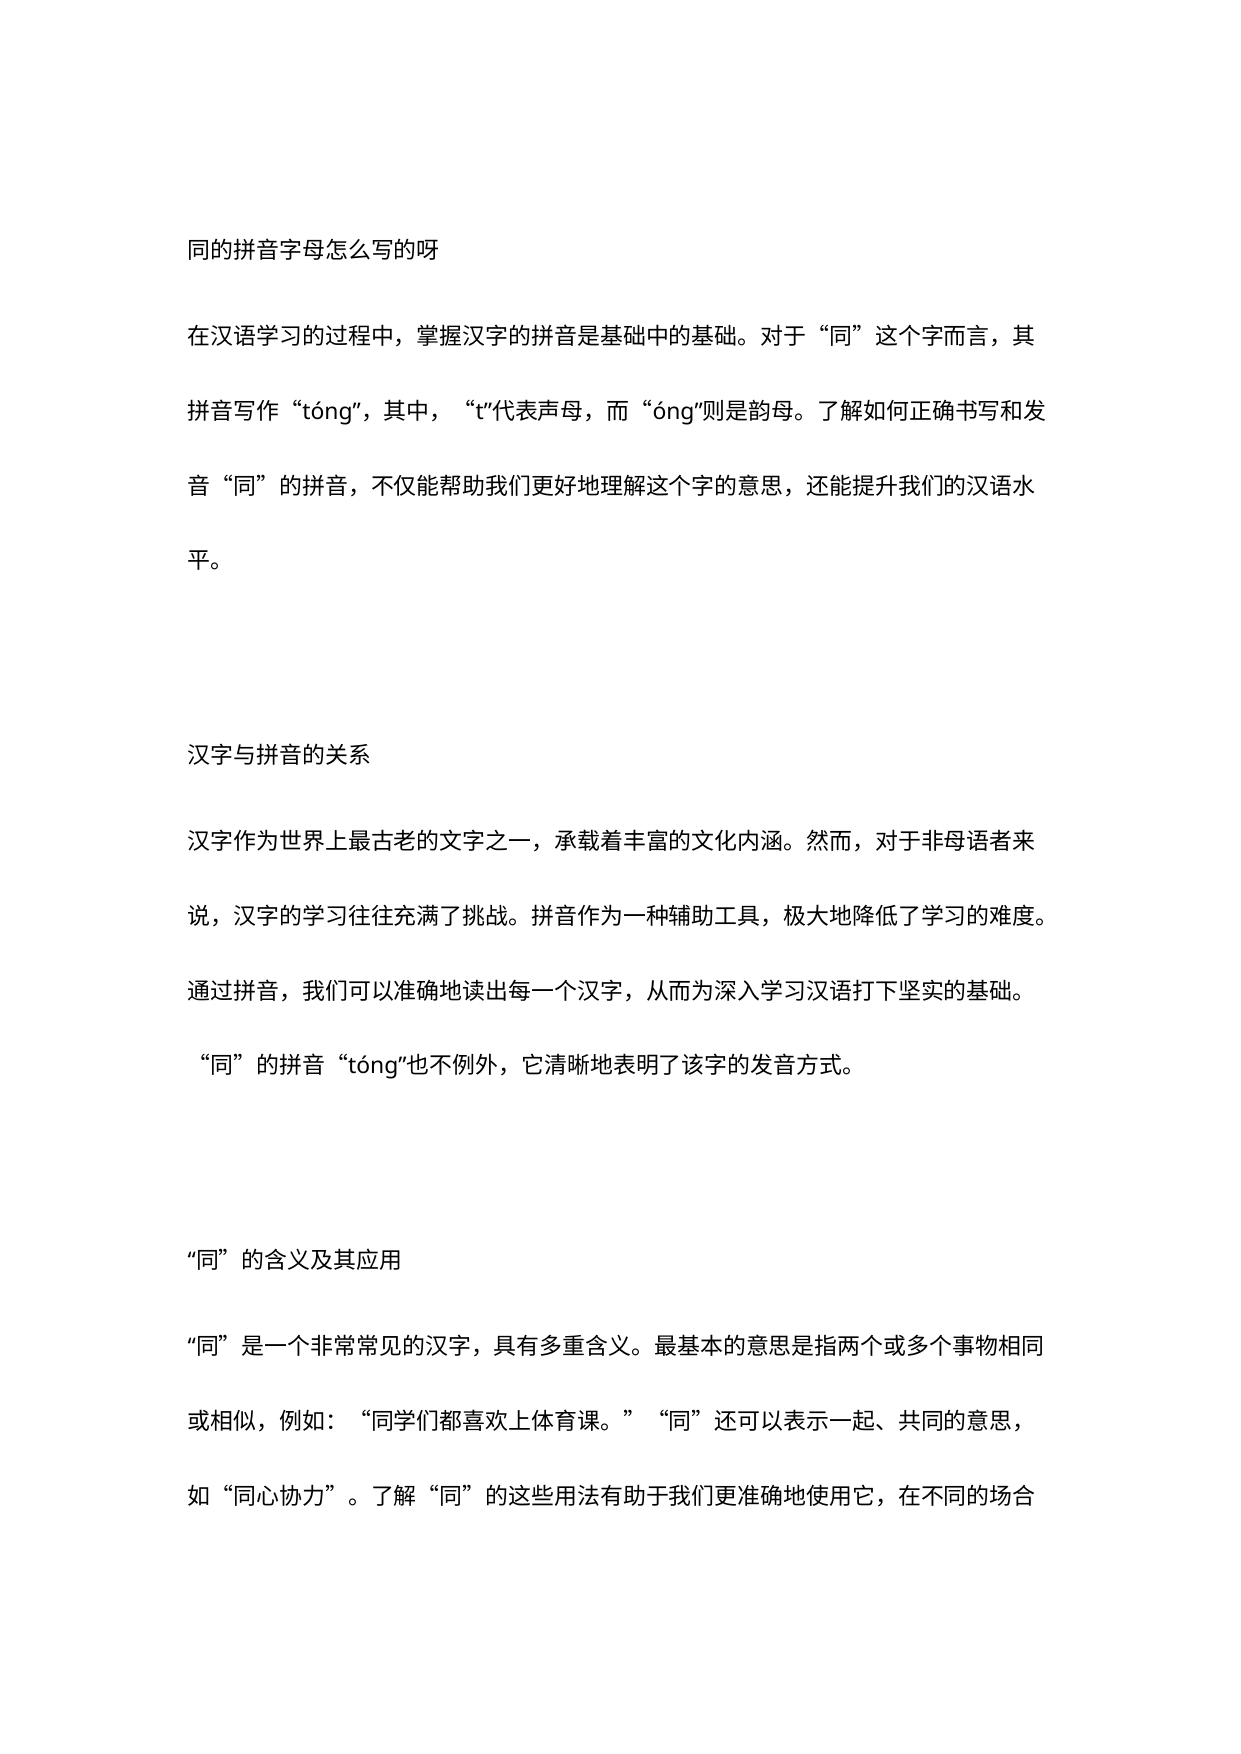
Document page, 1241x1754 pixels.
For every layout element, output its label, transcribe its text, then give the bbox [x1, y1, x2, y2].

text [187, 1312, 1053, 1527]
text 汉字作为世界上最古老的文字之一，承载着丰富的文化内涵。然而，对于非母语者来说，汉字的学习往往充满了挑战。拼音作为一种辅助工具，极大地降低了学习的难度。通过拼音，我们可以准确地读出每一个汉字，从而为深入学习汉语打下坚实的基础。“同”的拼音“tóng”也不例外，它清晰地表明了该字的发音方式。 [187, 807, 1053, 1096]
text 同的拼音字母怎么写的呀 [187, 216, 1053, 281]
text “同”的含义及其应用 [187, 1226, 1053, 1291]
text 在汉语学习的过程中，掌握汉字的拼音是基础中的基础。对于“同”这个字而言，其拼音写作“tóng”，其中，“t”代表声母，而“óng”则是韵母。了解如何正确书写和发音“同”的拼音，不仅能帮助我们更好地理解这个字的意思，还能提升我们的汉语水平。 [187, 302, 1053, 591]
text 汉字与拼音的关系 [187, 721, 1053, 786]
